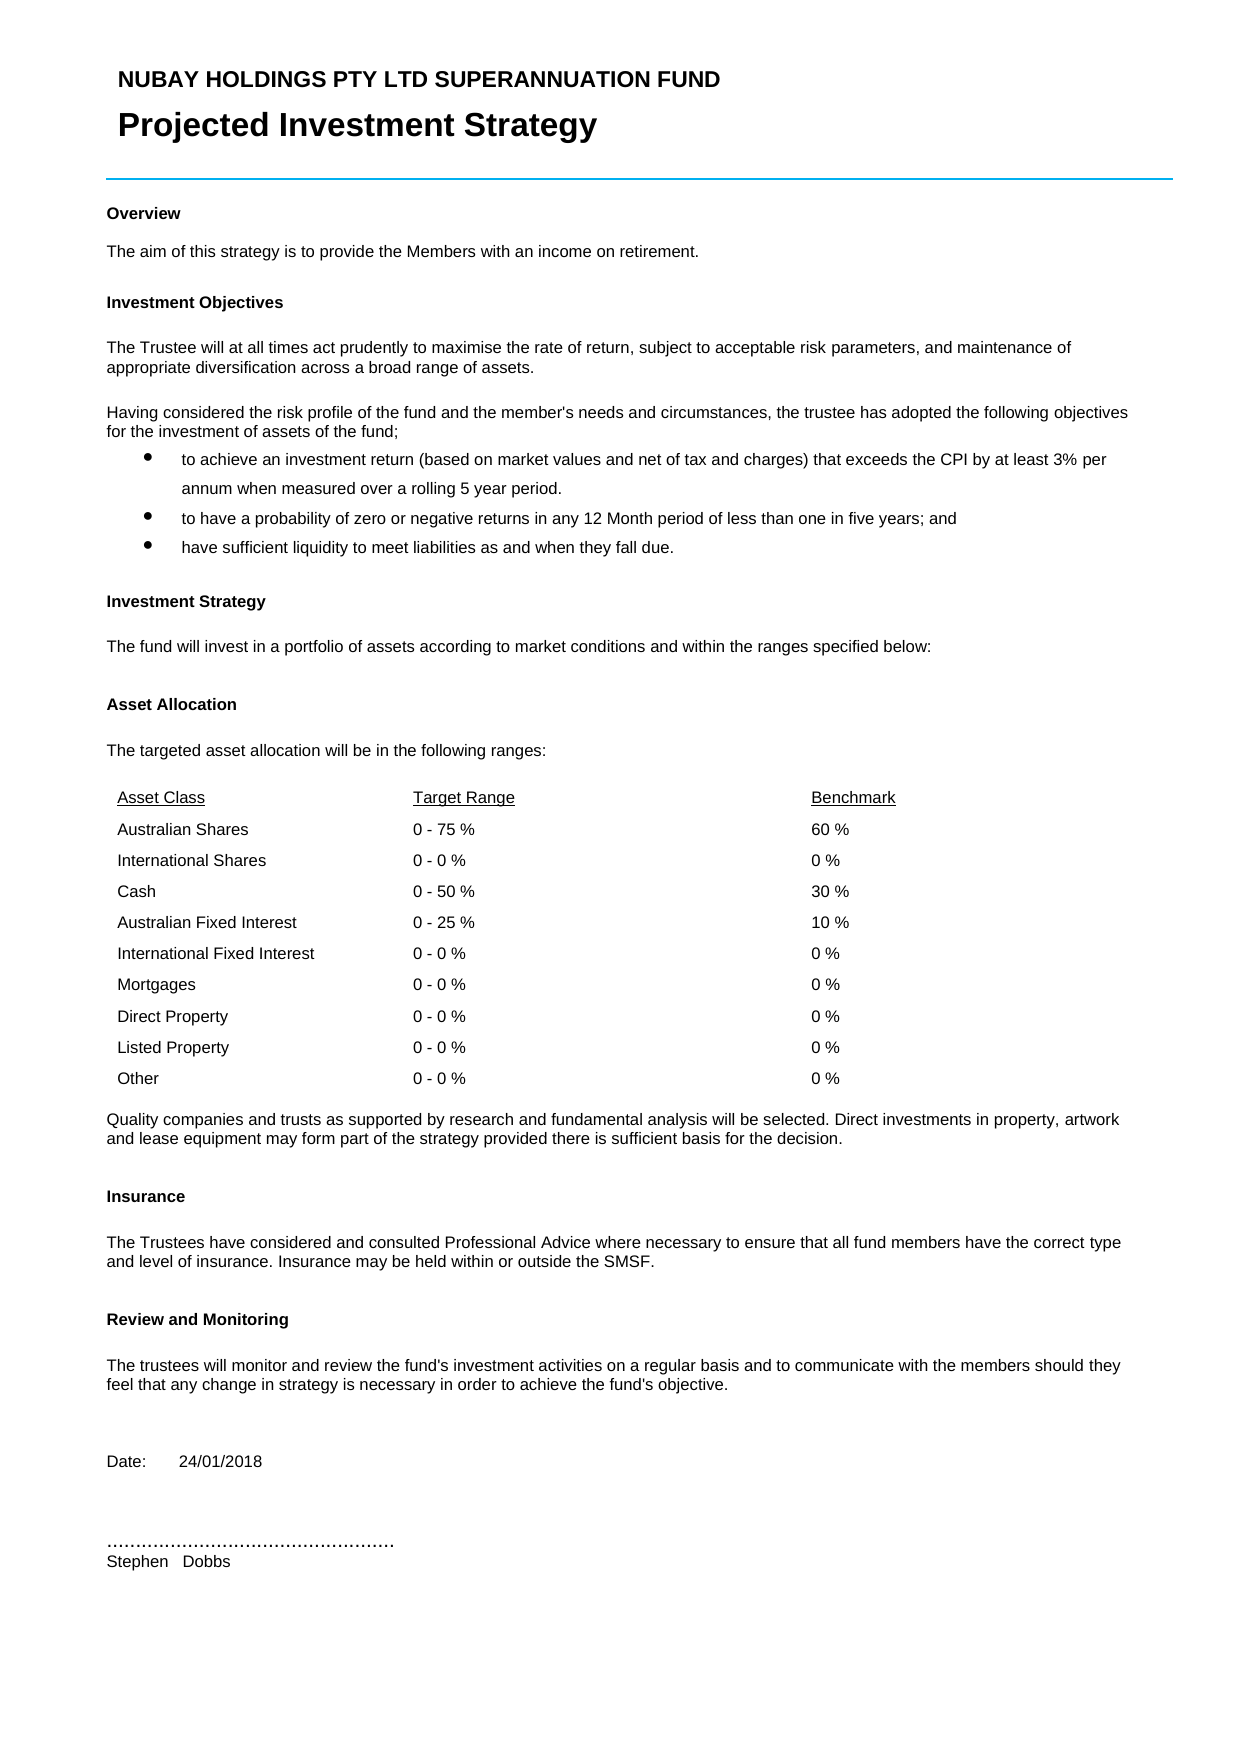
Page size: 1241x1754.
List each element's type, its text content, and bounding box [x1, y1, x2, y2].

text Having considered the risk profile of the fund and the member's needs and circumstances, the trustee has adopted the following objectives for the investment of assets of the fund; [106, 403, 1134, 441]
text Investment Objectives [106, 293, 1134, 312]
text The targeted asset allocation will be in the following ranges: [106, 741, 1134, 760]
table_cell International Fixed Interest [106, 935, 402, 966]
table_cell Mortgages [106, 966, 402, 997]
text Investment Strategy [106, 591, 1134, 611]
table_cell Listed Property [106, 1028, 402, 1059]
table_cell 0 - 0 % [402, 935, 800, 966]
text Insurance [106, 1187, 1134, 1206]
table_cell 0 - 75 % [402, 810, 800, 841]
table_cell 0 % [800, 997, 1209, 1028]
text The Trustees have considered and consulted Professional Advice where necessary to ensure that all fund members have the correct type and level of insurance. Insurance may be held within or outside the SMSF. [106, 1233, 1134, 1271]
table_cell 0 - 25 % [402, 904, 800, 935]
text Stephen Dobbs [106, 1552, 1134, 1571]
table_cell 0 - 0 % [402, 1028, 800, 1059]
text The Trustee will at all times act prudently to maximise the rate of return, subject to acceptable risk parameters, and maintenance of appropriate diversification across a broad range of assets. [106, 338, 1134, 377]
table_cell 0 - 50 % [402, 873, 800, 904]
table_cell 30 % [800, 873, 1209, 904]
text Overview [106, 203, 1134, 223]
list to achieve an investment return (based on market values and net of tax and charges) that exceeds the CPI by at least 3% per annum when measured over a rolling 5 year period. [144, 441, 1134, 501]
text Date: 24/01/2018 [106, 1451, 1134, 1471]
table_cell 0 - 0 % [402, 841, 800, 872]
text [106, 1528, 1209, 1552]
table_cell 0 % [800, 1028, 1209, 1059]
list have sufficient liquidity to meet liabilities as and when they fall due. [144, 530, 1134, 560]
table_header Asset Class [106, 779, 402, 810]
table_cell 0 % [800, 966, 1209, 997]
table_cell 0 - 0 % [402, 1059, 800, 1091]
text The aim of this strategy is to provide the Members with an income on retirement. [106, 242, 1134, 261]
table_cell 60 % [800, 810, 1209, 841]
text Review and Monitoring [106, 1310, 1134, 1329]
text The trustees will monitor and review the fund's investment activities on a regular basis and to communicate with the members should they feel that any change in strategy is necessary in order to achieve the fund's objective. [106, 1356, 1134, 1394]
table_cell 10 % [800, 904, 1209, 935]
text Quality companies and trusts as supported by research and fundamental analysis will be selected. Direct investments in property, artwork and lease equipment may form part of the strategy provided there is sufficient basis for the decision. [106, 1110, 1134, 1148]
table_cell 0 % [800, 1059, 1209, 1091]
table_header Target Range [402, 779, 800, 810]
table_cell 0 % [800, 935, 1209, 966]
table_cell Other [106, 1059, 402, 1091]
table_cell 0 - 0 % [402, 966, 800, 997]
list to have a probability of zero or negative returns in any 12 Month period of less than one in five years; and [144, 501, 1134, 530]
text Asset Allocation [106, 695, 1134, 714]
table_cell Direct Property [106, 997, 402, 1028]
table_cell International Shares [106, 841, 402, 872]
table_cell Australian Fixed Interest [106, 904, 402, 935]
table_cell 0 - 0 % [402, 997, 800, 1028]
table_header Benchmark [800, 779, 1209, 810]
text The fund will invest in a portfolio of assets according to market conditions and within the ranges specified below: [106, 637, 1134, 656]
table_cell Australian Shares [106, 810, 402, 841]
table_cell Cash [106, 873, 402, 904]
table_cell 0 % [800, 841, 1209, 872]
